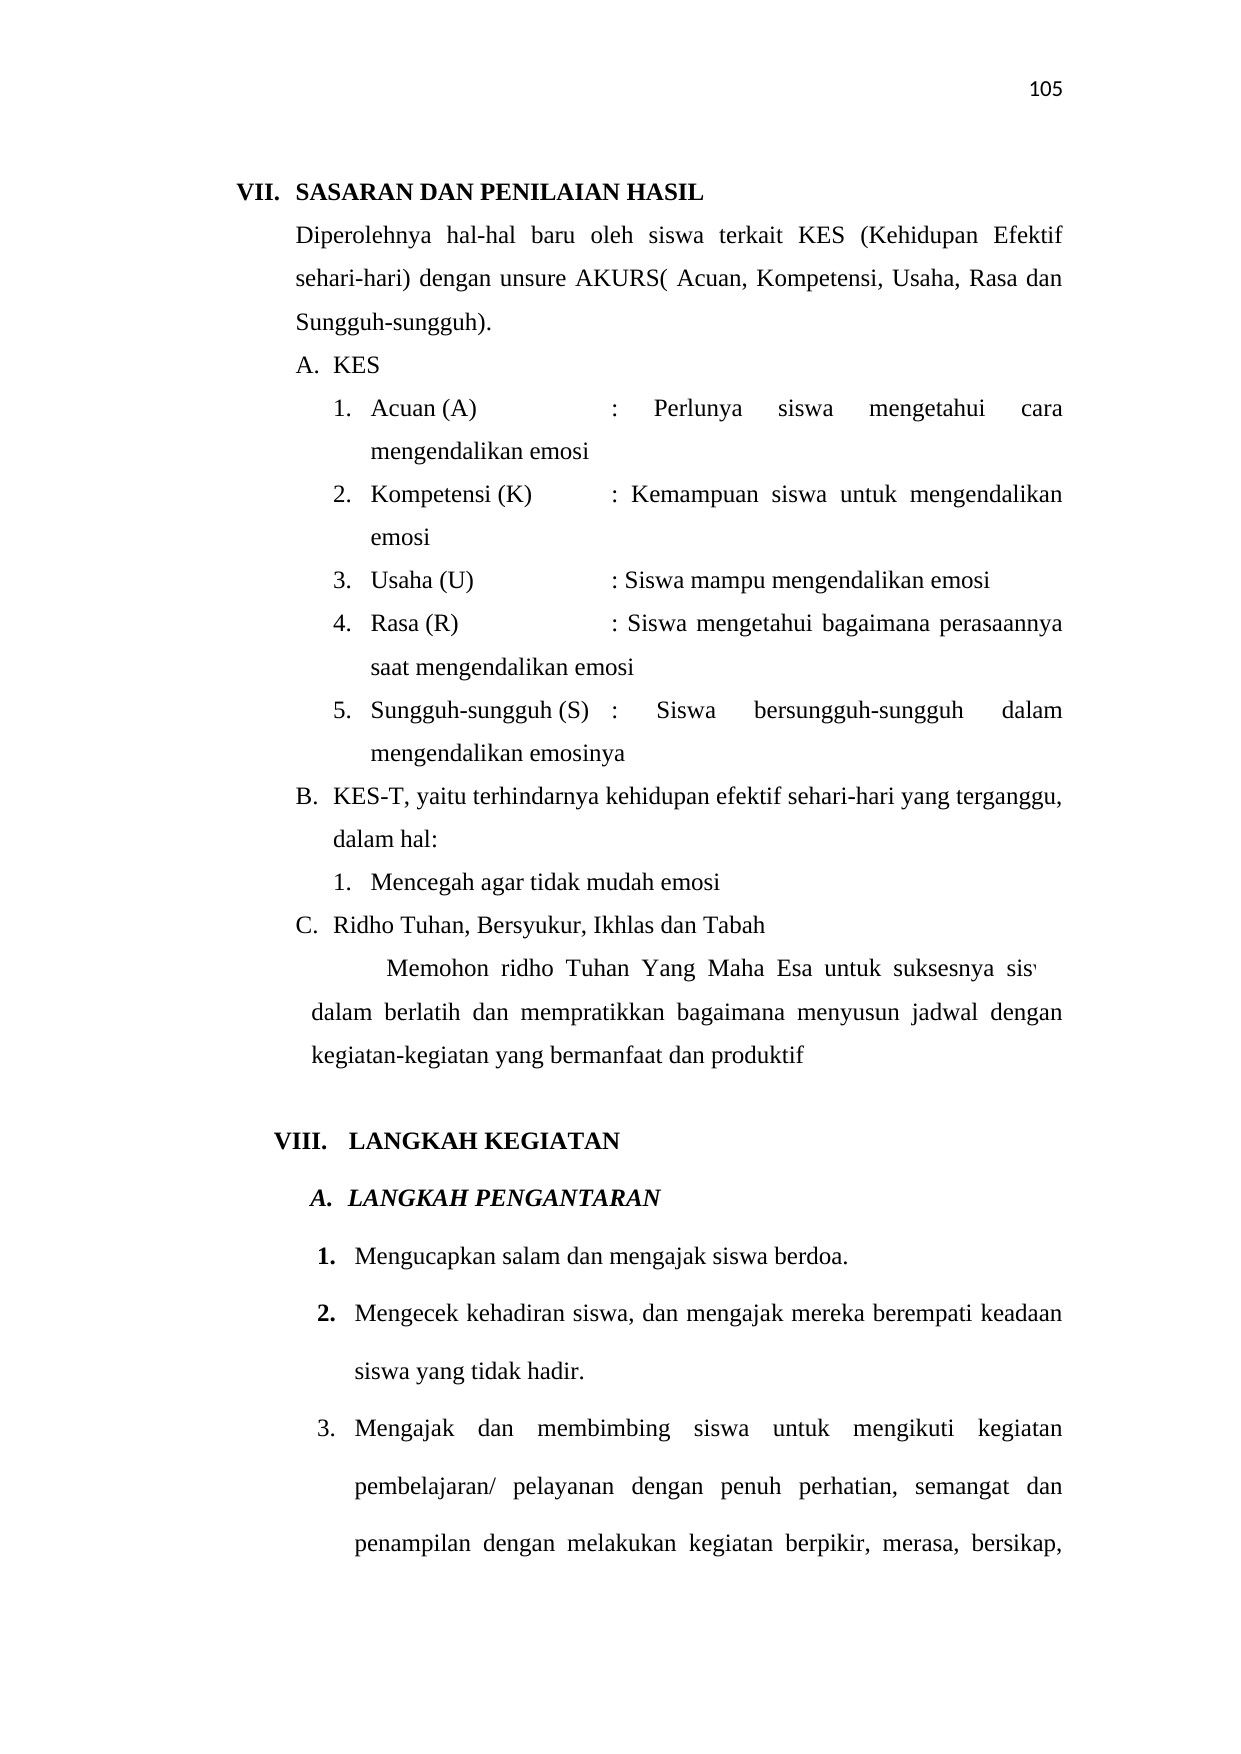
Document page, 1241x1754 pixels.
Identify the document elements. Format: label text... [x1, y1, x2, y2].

list Acuan (A) : Perlunya siswa mengetahui cara mengendalikan emosi [333, 393, 1063, 465]
list Kompetensi (K) : Kemampuan siswa untuk mengendalikan emosi [333, 479, 1063, 551]
list Mencegah agar tidak mudah emosi [333, 867, 1063, 896]
text Memohon ridho Tuhan Yang Maha Esa untuk suksesnya siswa dalam berlatih dan mempratikkan bagaimana menyusun jadwal dengan kegiatan-kegiatan yang bermanfaat dan produktif [311, 953, 1063, 1068]
list KES [295, 350, 1063, 378]
list Ridho Tuhan, Bersyukur, Ikhlas dan Tabah [295, 910, 1063, 939]
list KES-T, yaitu terhindarnya kehidupan efektif sehari-hari yang terganggu, dalam hal: [295, 781, 1063, 853]
list Diperolehnya hal-hal baru oleh siswa terkait KES (Kehidupan Efektif sehari-hari) dengan unsure AKURS( Acuan, Kompetensi, Usaha, Rasa dan Sungguh-sungguh). [295, 220, 1063, 335]
list LANGKAH PENGANTARAN [310, 1183, 1063, 1212]
list LANGKAH KEGIATAN [274, 1126, 1063, 1155]
list Usaha (U) : Siswa mampu mengendalikan emosi [333, 565, 1063, 594]
list Mengucapkan salam dan mengajak siswa berdoa. [317, 1241, 1063, 1270]
list Sungguh-sungguh (S) : Siswa bersungguh-sungguh dalam mengendalikan emosinya [333, 695, 1063, 767]
list SASARAN DAN PENILAIAN HASIL [236, 177, 1063, 206]
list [317, 1413, 1063, 1557]
list Rasa (R) : Siswa mengetahui bagaimana perasaannya saat mengendalikan emosi [333, 608, 1063, 680]
list Mengecek kehadiran siswa, dan mengajak mereka berempati keadaan siswa yang tidak hadir. [317, 1298, 1063, 1385]
